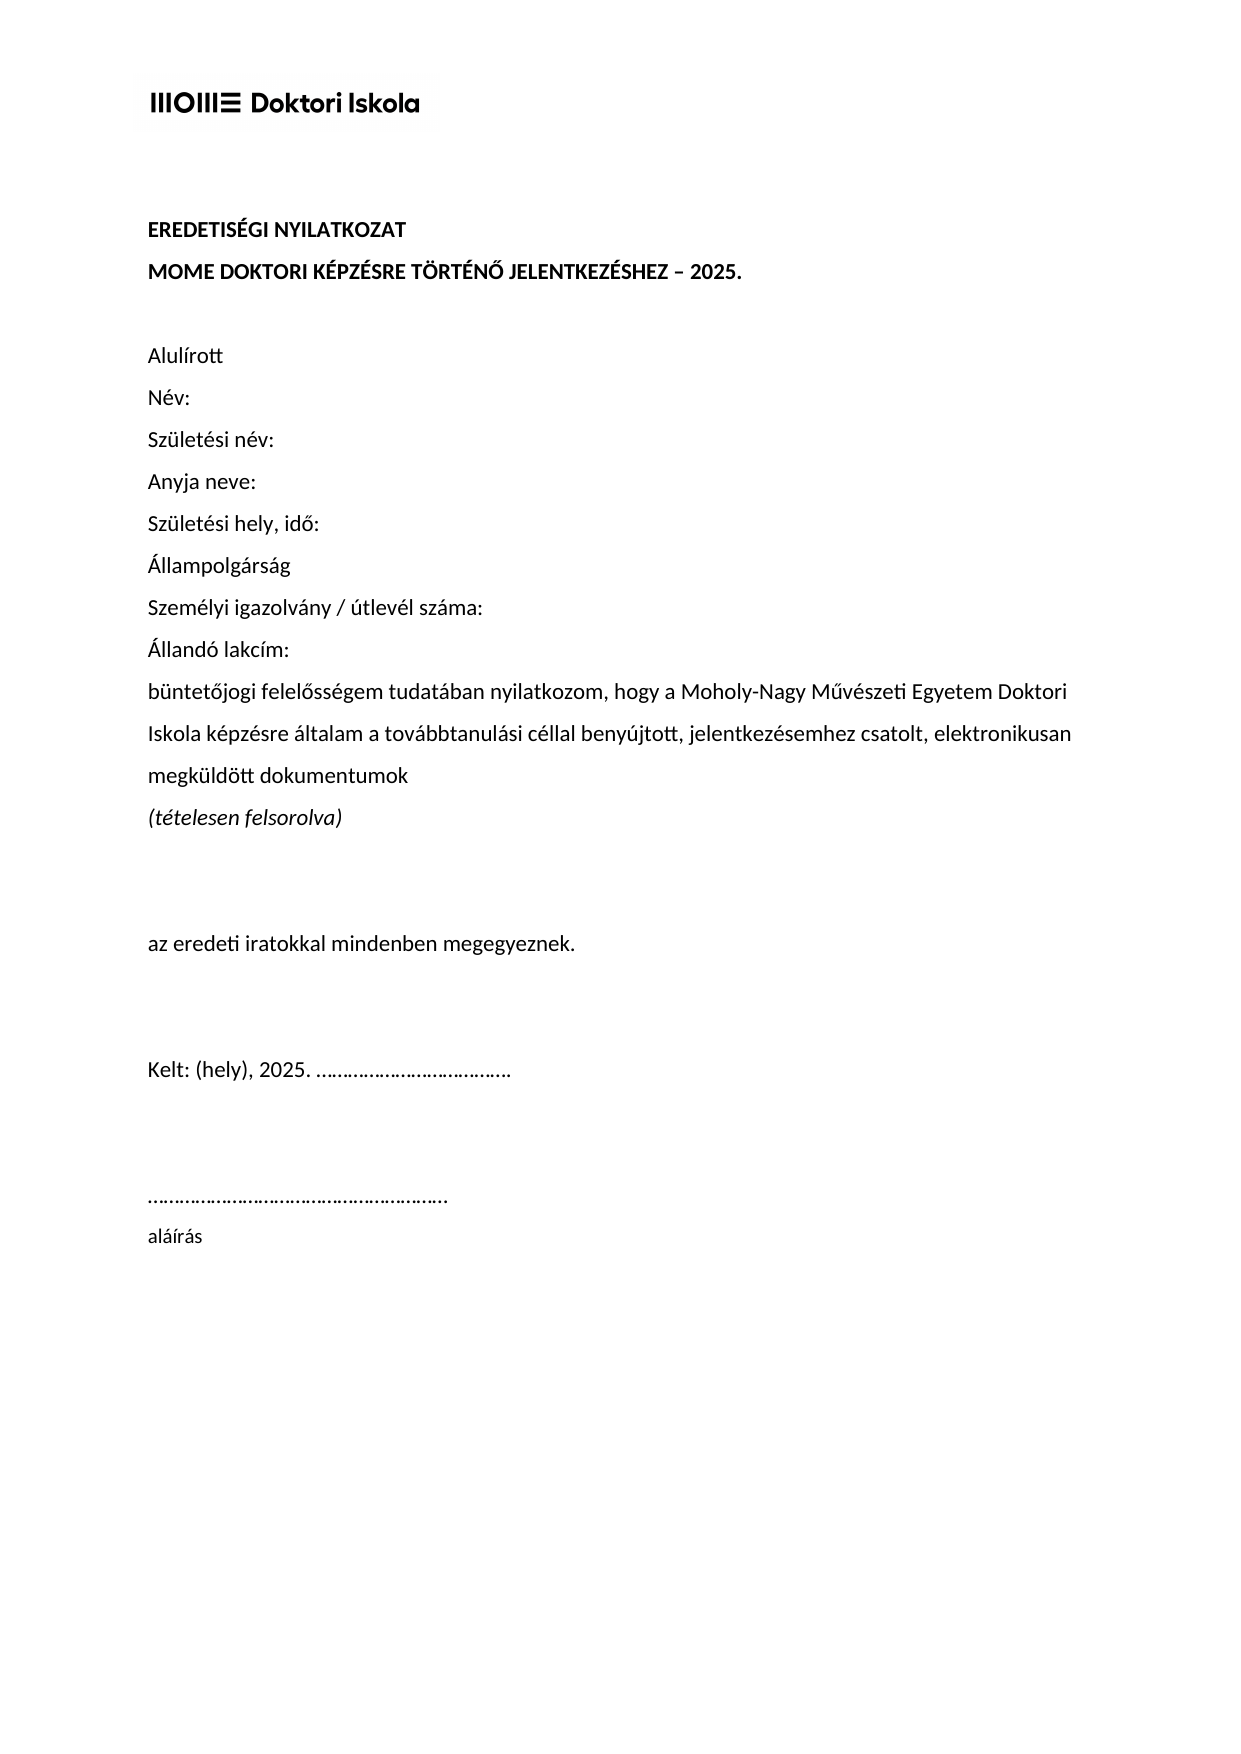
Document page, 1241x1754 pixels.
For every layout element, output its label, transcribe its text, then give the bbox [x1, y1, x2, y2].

text (tételesen felsorolva) [148, 803, 1093, 831]
picture [132, 73, 440, 132]
text Születési név: [148, 425, 1093, 453]
text büntetőjogi felelősségem tudatában nyilatkozom, hogy a Moholy-Nagy Művészeti Egyetem Doktori Iskola képzésre általam a továbbtanulási céllal benyújtott, jelentkezésemhez csatolt, elektronikusan megküldött dokumentumok [148, 677, 1093, 789]
text MOME DOKTORI KÉPZÉSRE TÖRTÉNŐ JELENTKEZÉSHEZ – 2025. [148, 257, 1093, 285]
text az eredeti iratokkal mindenben megegyeznek. [148, 929, 1093, 957]
text EREDETISÉGI NYILATKOZAT [148, 215, 1093, 243]
text Kelt: (hely), 2025. ………………………………. [148, 1055, 1093, 1083]
text Állandó lakcím: [148, 635, 1093, 663]
text Név: [148, 383, 1093, 411]
text aláírás [148, 1223, 1093, 1248]
text ………………………………………………… [148, 1181, 1093, 1209]
text Állampolgárság [148, 551, 1093, 579]
text Személyi igazolvány / útlevél száma: [148, 593, 1093, 621]
text Születési hely, idő: [148, 509, 1093, 537]
text Anyja neve: [148, 467, 1093, 495]
text Alulírott [148, 341, 1093, 369]
